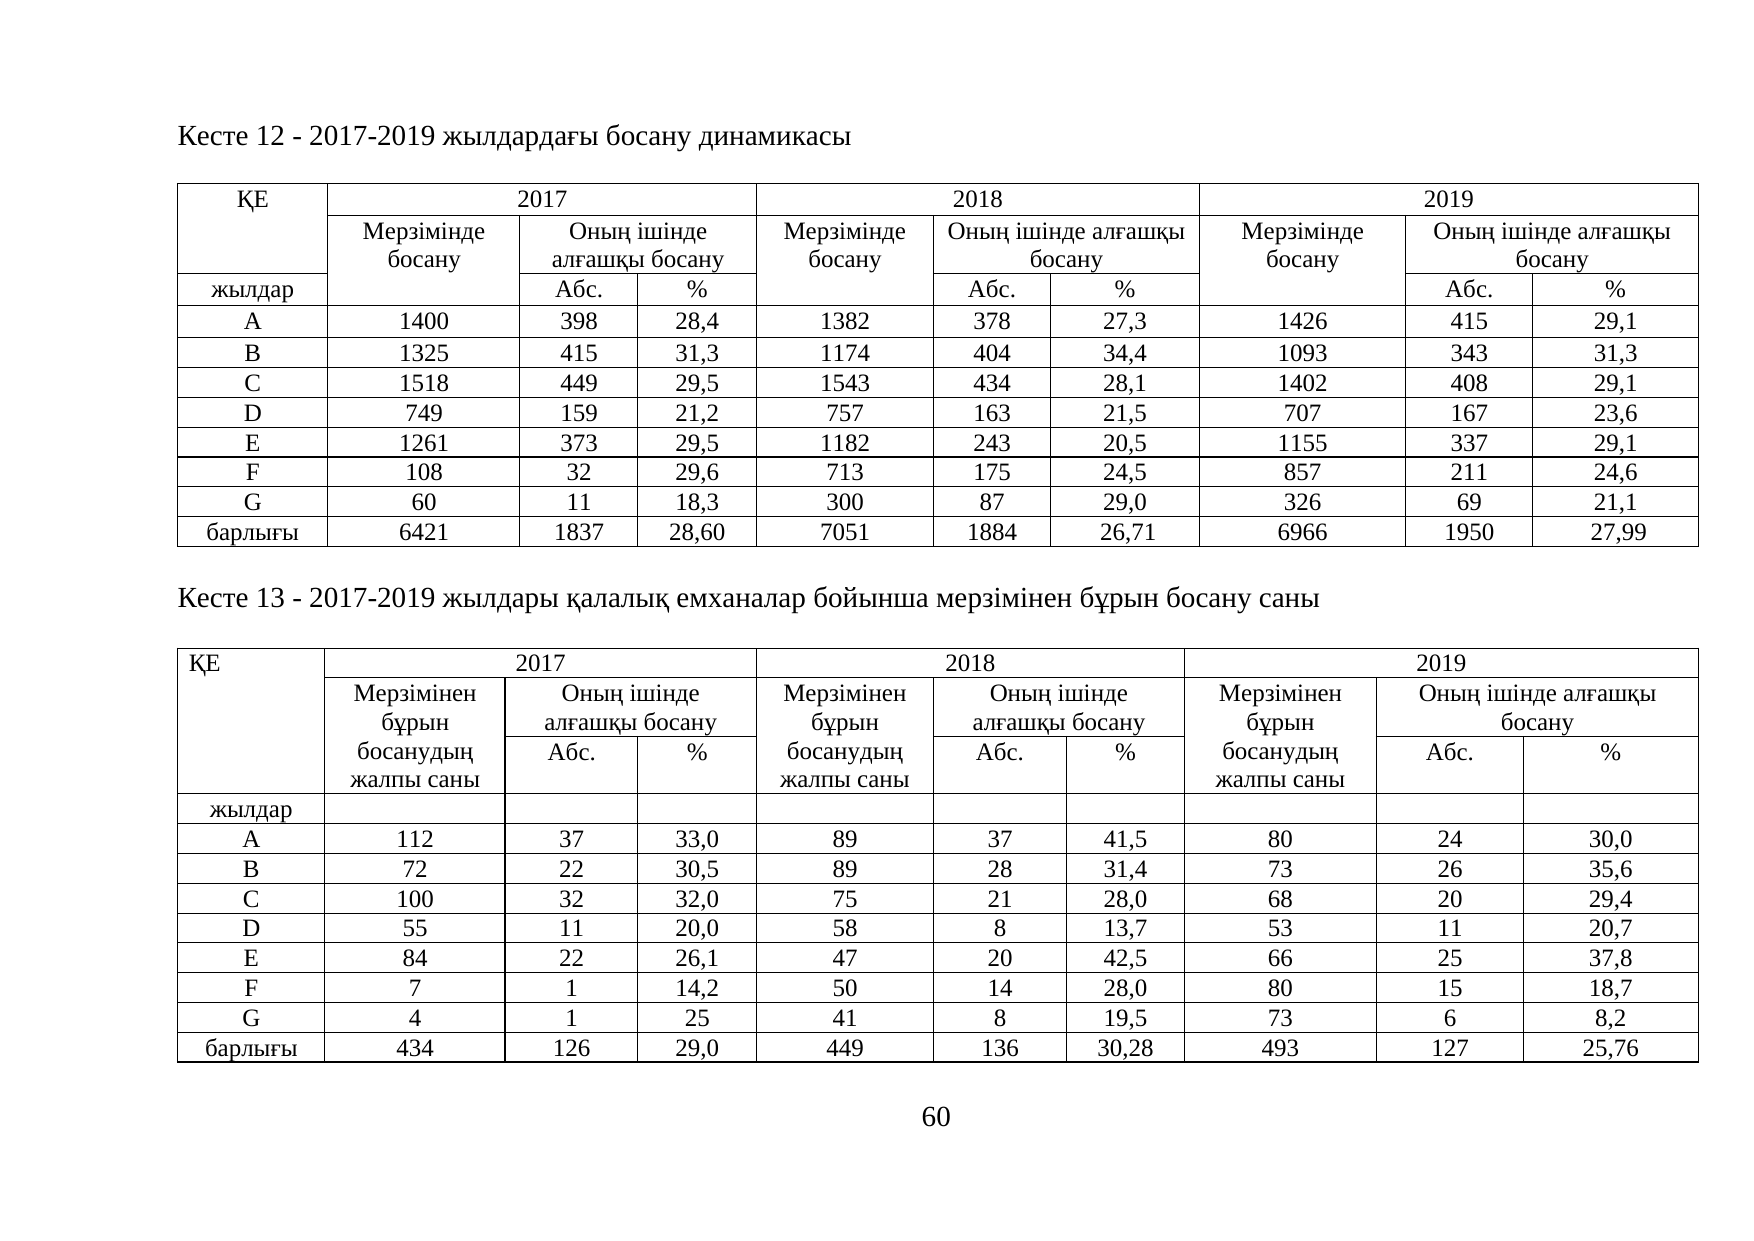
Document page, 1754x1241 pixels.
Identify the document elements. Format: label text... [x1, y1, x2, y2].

table_cell 42,5 [1067, 943, 1184, 972]
table_cell 404 [934, 338, 1050, 367]
table_cell 415 [1406, 306, 1532, 337]
table_cell барлығы [178, 1033, 324, 1061]
table_header 2018 [757, 649, 1184, 677]
table_cell E [178, 943, 324, 972]
table_cell Абс. [506, 737, 637, 793]
table_cell [1377, 794, 1523, 823]
table_cell 112 [325, 824, 504, 853]
table_cell G [178, 487, 327, 516]
table_cell 37 [934, 824, 1066, 853]
table_cell 31,4 [1067, 854, 1184, 883]
table_cell 87 [934, 487, 1050, 516]
table_cell 29,1 [1533, 306, 1698, 337]
table_cell 28,0 [1067, 973, 1184, 1002]
table_cell Абс. [934, 274, 1050, 305]
table_cell 100 [325, 884, 504, 912]
table_cell Оның ішінде алғашқы босану [520, 216, 756, 273]
table_cell 159 [520, 398, 637, 427]
table_cell 6421 [328, 517, 519, 546]
table_cell A [178, 306, 327, 337]
table_cell 33,0 [638, 824, 756, 853]
table_cell 1155 [1200, 428, 1405, 456]
table_cell 37,8 [1524, 943, 1698, 972]
table_cell 1543 [757, 368, 933, 397]
table_cell 757 [757, 398, 933, 427]
table_cell 373 [520, 428, 637, 456]
table_cell E [178, 428, 327, 456]
table_cell 58 [757, 914, 933, 942]
table_cell 11 [520, 487, 637, 516]
table_cell 26 [1377, 854, 1523, 883]
table_cell [934, 794, 1066, 823]
table_cell 14,2 [638, 973, 756, 1002]
table_cell [638, 794, 756, 823]
table_cell Мерзімінен бұрын босанудың жалпы саны [757, 678, 933, 793]
table_cell Оның ішінде алғашқы босану [934, 678, 1184, 736]
table_cell 493 [1185, 1033, 1376, 1061]
table_cell 24,5 [1051, 458, 1199, 486]
table_cell Абс. [1406, 274, 1532, 305]
table_cell 7051 [757, 517, 933, 546]
table_cell 1382 [757, 306, 933, 337]
table_cell B [178, 338, 327, 367]
table_cell 22 [506, 854, 637, 883]
table_cell 28 [934, 854, 1066, 883]
text Кесте 12 - 2017-2019 жылдардағы босану динамикасы [177, 118, 1695, 152]
table_cell 449 [520, 368, 637, 397]
table_cell % [1524, 737, 1698, 793]
table_cell 434 [934, 368, 1050, 397]
table_cell 175 [934, 458, 1050, 486]
table_cell Мерзімінде босану [757, 216, 933, 305]
table_cell 163 [934, 398, 1050, 427]
table_cell 126 [506, 1033, 637, 1061]
table_cell 22 [506, 943, 637, 972]
table_cell 34,4 [1051, 338, 1199, 367]
table_cell [325, 794, 504, 823]
table_cell % [1067, 737, 1184, 793]
table_cell жылдар [178, 794, 324, 823]
table_cell 1426 [1200, 306, 1405, 337]
table_cell 29,4 [1524, 884, 1698, 912]
table_cell 434 [325, 1033, 504, 1061]
table_cell Мерзімінен бұрын босанудың жалпы саны [325, 678, 504, 793]
table_cell 30,28 [1067, 1033, 1184, 1061]
table_cell 29,1 [1533, 428, 1698, 456]
table_cell 20 [1377, 884, 1523, 912]
table_cell 75 [757, 884, 933, 912]
table_cell 29,1 [1533, 368, 1698, 397]
table_cell C [178, 368, 327, 397]
table_cell 28,4 [638, 306, 756, 337]
table_cell 29,0 [638, 1033, 756, 1061]
table_cell 415 [520, 338, 637, 367]
table_cell 31,3 [638, 338, 756, 367]
table_cell 127 [1377, 1033, 1523, 1061]
table_cell 20,0 [638, 914, 756, 942]
table_cell 749 [328, 398, 519, 427]
table_cell 449 [757, 1033, 933, 1061]
table_cell 1174 [757, 338, 933, 367]
table_cell 243 [934, 428, 1050, 456]
table_cell 47 [757, 943, 933, 972]
table_cell 80 [1185, 824, 1376, 853]
table_cell 11 [1377, 914, 1523, 942]
table_cell Мерзімінде босану [328, 216, 519, 305]
table_cell 27,99 [1533, 517, 1698, 546]
table_cell 1884 [934, 517, 1050, 546]
table_cell Абс. [934, 737, 1066, 793]
table_cell Оның ішінде алғашқы босану [1406, 216, 1698, 273]
table_header 2018 [757, 184, 1199, 215]
table_cell Мерзімінен бұрын босанудың жалпы саны [1185, 678, 1376, 793]
table_cell 6966 [1200, 517, 1405, 546]
table_cell 72 [325, 854, 504, 883]
table_cell 1400 [328, 306, 519, 337]
table_cell Абс. [520, 274, 637, 305]
table_cell 26,1 [638, 943, 756, 972]
table_cell 136 [934, 1033, 1066, 1061]
table_cell 25 [1377, 943, 1523, 972]
table_cell 7 [325, 973, 504, 1002]
table_cell 343 [1406, 338, 1532, 367]
table_cell D [178, 398, 327, 427]
table_cell 53 [1185, 914, 1376, 942]
table_cell 1950 [1406, 517, 1532, 546]
table_cell 60 [328, 487, 519, 516]
table_cell 27,3 [1051, 306, 1199, 337]
table_cell 37 [506, 824, 637, 853]
table_cell 326 [1200, 487, 1405, 516]
table_cell 89 [757, 854, 933, 883]
table_cell 1182 [757, 428, 933, 456]
table_cell 167 [1406, 398, 1532, 427]
table_cell 89 [757, 824, 933, 853]
table_cell 857 [1200, 458, 1405, 486]
table_header ҚЕ [178, 184, 327, 273]
table_cell 4 [325, 1003, 504, 1032]
table_cell 31,3 [1533, 338, 1698, 367]
table_cell 8 [934, 914, 1066, 942]
table_cell 1 [506, 1003, 637, 1032]
table_cell 1 [506, 973, 637, 1002]
table_cell 55 [325, 914, 504, 942]
table_cell 11 [506, 914, 637, 942]
table_cell Мерзімінде босану [1200, 216, 1405, 305]
table_cell жылдар [178, 274, 327, 305]
table_cell 32 [520, 458, 637, 486]
table_cell 378 [934, 306, 1050, 337]
table_cell 21,2 [638, 398, 756, 427]
table_cell 21,1 [1533, 487, 1698, 516]
table_cell Оның ішінде алғашқы босану [934, 216, 1199, 273]
table_cell 15 [1377, 973, 1523, 1002]
table_cell 24,6 [1533, 458, 1698, 486]
table_cell 26,71 [1051, 517, 1199, 546]
text Кесте 13 - 2017-2019 жылдары қалалық емханалар бойынша мерзімінен бұрын босану саны [177, 580, 1695, 614]
table_cell 30,5 [638, 854, 756, 883]
table_cell F [178, 973, 324, 1002]
table_header ҚЕ [178, 649, 324, 793]
table_cell 25,76 [1524, 1033, 1698, 1061]
table_cell 29,5 [638, 428, 756, 456]
table_cell F [178, 458, 327, 486]
table_cell 23,6 [1533, 398, 1698, 427]
table_cell B [178, 854, 324, 883]
table_cell 21,5 [1051, 398, 1199, 427]
table_cell 66 [1185, 943, 1376, 972]
table_cell [1185, 794, 1376, 823]
table_cell C [178, 884, 324, 912]
table_cell Абс. [1377, 737, 1523, 793]
table_cell A [178, 824, 324, 853]
table_cell 29,6 [638, 458, 756, 486]
table_cell 73 [1185, 1003, 1376, 1032]
table_header 2017 [325, 649, 756, 677]
table_cell 29,0 [1051, 487, 1199, 516]
table_header 2017 [328, 184, 756, 215]
table_cell [1067, 794, 1184, 823]
table_cell Оның ішінде алғашқы босану [1377, 678, 1698, 736]
table_cell 28,0 [1067, 884, 1184, 912]
table_header 2019 [1200, 184, 1698, 215]
table_cell 50 [757, 973, 933, 1002]
table_cell 25 [638, 1003, 756, 1032]
table_cell 1837 [520, 517, 637, 546]
table_cell 19,5 [1067, 1003, 1184, 1032]
table_cell 211 [1406, 458, 1532, 486]
table_cell 73 [1185, 854, 1376, 883]
table_cell 1325 [328, 338, 519, 367]
table_cell 408 [1406, 368, 1532, 397]
table_cell 84 [325, 943, 504, 972]
table_cell 337 [1406, 428, 1532, 456]
table_cell 68 [1185, 884, 1376, 912]
table_cell 18,7 [1524, 973, 1698, 1002]
table_cell 20 [934, 943, 1066, 972]
table_cell 8,2 [1524, 1003, 1698, 1032]
table_cell 13,7 [1067, 914, 1184, 942]
table_cell 24 [1377, 824, 1523, 853]
table_cell барлығы [178, 517, 327, 546]
table_cell 32 [506, 884, 637, 912]
table_cell [506, 794, 637, 823]
table_cell Оның ішінде алғашқы босану [506, 678, 756, 736]
table_cell 21 [934, 884, 1066, 912]
table_cell 713 [757, 458, 933, 486]
table_cell 8 [934, 1003, 1066, 1032]
table_cell 69 [1406, 487, 1532, 516]
table_cell 1093 [1200, 338, 1405, 367]
table_header 2019 [1185, 649, 1698, 677]
table_cell [757, 794, 933, 823]
table_cell 41 [757, 1003, 933, 1032]
table_cell 1518 [328, 368, 519, 397]
table_cell % [1051, 274, 1199, 305]
table_cell 707 [1200, 398, 1405, 427]
table_cell % [638, 737, 756, 793]
table_cell 20,7 [1524, 914, 1698, 942]
table_cell 300 [757, 487, 933, 516]
table_cell % [638, 274, 756, 305]
table_cell 20,5 [1051, 428, 1199, 456]
table_cell [1524, 794, 1698, 823]
table_cell 108 [328, 458, 519, 486]
table_cell 6 [1377, 1003, 1523, 1032]
table_cell 30,0 [1524, 824, 1698, 853]
table_cell 28,1 [1051, 368, 1199, 397]
table_cell 18,3 [638, 487, 756, 516]
table_cell 29,5 [638, 368, 756, 397]
table_cell 1261 [328, 428, 519, 456]
table_cell 41,5 [1067, 824, 1184, 853]
table_cell 398 [520, 306, 637, 337]
table_cell 32,0 [638, 884, 756, 912]
table_cell 28,60 [638, 517, 756, 546]
table_cell 35,6 [1524, 854, 1698, 883]
table_cell D [178, 914, 324, 942]
table_cell G [178, 1003, 324, 1032]
table_cell 80 [1185, 973, 1376, 1002]
table_cell 1402 [1200, 368, 1405, 397]
table_cell % [1533, 274, 1698, 305]
table_cell 14 [934, 973, 1066, 1002]
